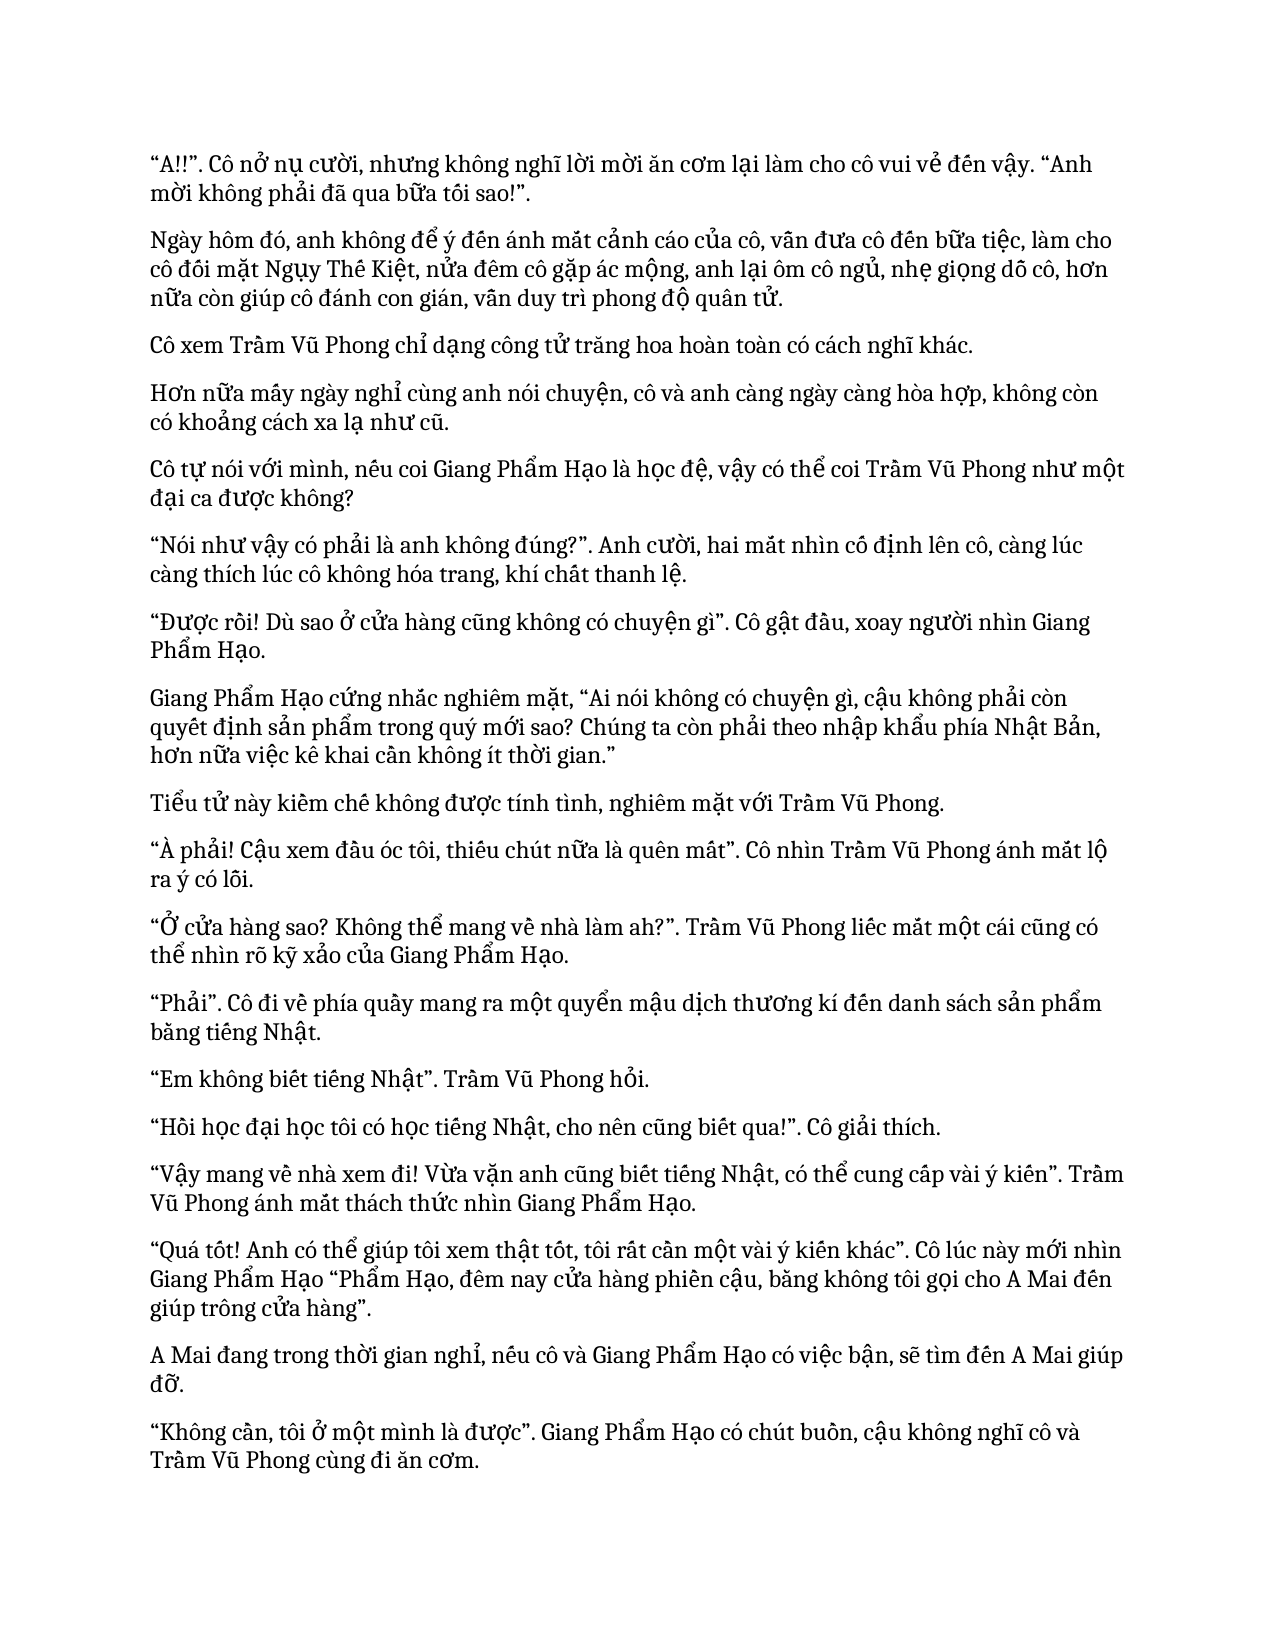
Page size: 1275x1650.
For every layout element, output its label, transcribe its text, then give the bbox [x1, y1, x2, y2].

text Giang Phẩm Hạo cứng nhắc nghiêm mặt, “Ai nói không có chuyện gì, cậu không phải còn quyết định sản phẩm trong quý mới sao? Chúng ta còn phải theo nhập khẩu phía Nhật Bản, hơn nữa việc kê khai cần không ít thời gian.” [150, 684, 1125, 770]
text “Em không biết tiếng Nhật”. Trầm Vũ Phong hỏi. [150, 1065, 1125, 1094]
text Tiểu tử này kiềm chế không được tính tình, nghiêm mặt với Trầm Vũ Phong. [150, 789, 1125, 817]
text Hơn nữa mấy ngày nghỉ cùng anh nói chuyện, cô và anh càng ngày càng hòa hợp, không còn có khoảng cách xa lạ như cũ. [150, 379, 1125, 436]
text “Quá tốt! Anh có thể giúp tôi xem thật tốt, tôi rất cần một vài ý kiến khác”. Cô lúc này mới nhìn Giang Phẩm Hạo “Phẩm Hạo, đêm nay cửa hàng phiền cậu, bằng không tôi gọi cho A Mai đến giúp trông cửa hàng”. [150, 1236, 1125, 1322]
text “Hồi học đại học tôi có học tiếng Nhật, cho nên cũng biết qua!”. Cô giải thích. [150, 1112, 1125, 1141]
text “Nói như vậy có phải là anh không đúng?”. Anh cười, hai mắt nhìn cố định lên cô, càng lúc càng thích lúc cô không hóa trang, khí chất thanh lệ. [150, 531, 1125, 589]
text “Ở cửa hàng sao? Không thể mang về nhà làm ah?”. Trầm Vũ Phong liếc mắt một cái cũng có thể nhìn rõ kỹ xảo của Giang Phẩm Hạo. [150, 912, 1125, 970]
text Cô tự nói với mình, nếu coi Giang Phẩm Hạo là học đệ, vậy có thể coi Trầm Vũ Phong như một đại ca được không? [150, 455, 1125, 512]
text “Không cần, tôi ở một mình là được”. Giang Phẩm Hạo có chút buồn, cậu không nghĩ cô và Trầm Vũ Phong cùng đi ăn cơm. [150, 1417, 1125, 1475]
text “Phải”. Cô đi về phía quầy mang ra một quyển mậu dịch thương kí đến danh sách sản phẩm bằng tiếng Nhật. [150, 989, 1125, 1046]
text “Được rồi! Dù sao ở cửa hàng cũng không có chuyện gì”. Cô gật đầu, xoay người nhìn Giang Phẩm Hạo. [150, 607, 1125, 665]
text “À phải! Cậu xem đầu óc tôi, thiếu chút nữa là quên mất”. Cô nhìn Trầm Vũ Phong ánh mắt lộ ra ý có lỗi. [150, 836, 1125, 894]
text Cô xem Trầm Vũ Phong chỉ dạng công tử trăng hoa hoàn toàn có cách nghĩ khác. [150, 331, 1125, 360]
text Ngày hôm đó, anh không để ý đến ánh mắt cảnh cáo của cô, vẫn đưa cô đến bữa tiệc, làm cho cô đối mặt Ngụy Thế Kiệt, nửa đêm cô gặp ác mộng, anh lại ôm cô ngủ, nhẹ giọng dỗ cô, hơn nữa còn giúp cô đánh con gián, vẫn duy trì phong độ quân tử. [150, 226, 1125, 312]
text “A!!”. Cô nở nụ cười, nhưng không nghĩ lời mời ăn cơm lại làm cho cô vui vẻ đến vậy. “Anh mời không phải đã qua bữa tối sao!”. [150, 150, 1125, 207]
text “Vậy mang về nhà xem đi! Vừa vặn anh cũng biết tiếng Nhật, có thể cung cấp vài ý kiến”. Trầm Vũ Phong ánh mắt thách thức nhìn Giang Phẩm Hạo. [150, 1160, 1125, 1217]
text A Mai đang trong thời gian nghỉ, nếu cô và Giang Phẩm Hạo có việc bận, sẽ tìm đến A Mai giúp đỡ. [150, 1341, 1125, 1399]
